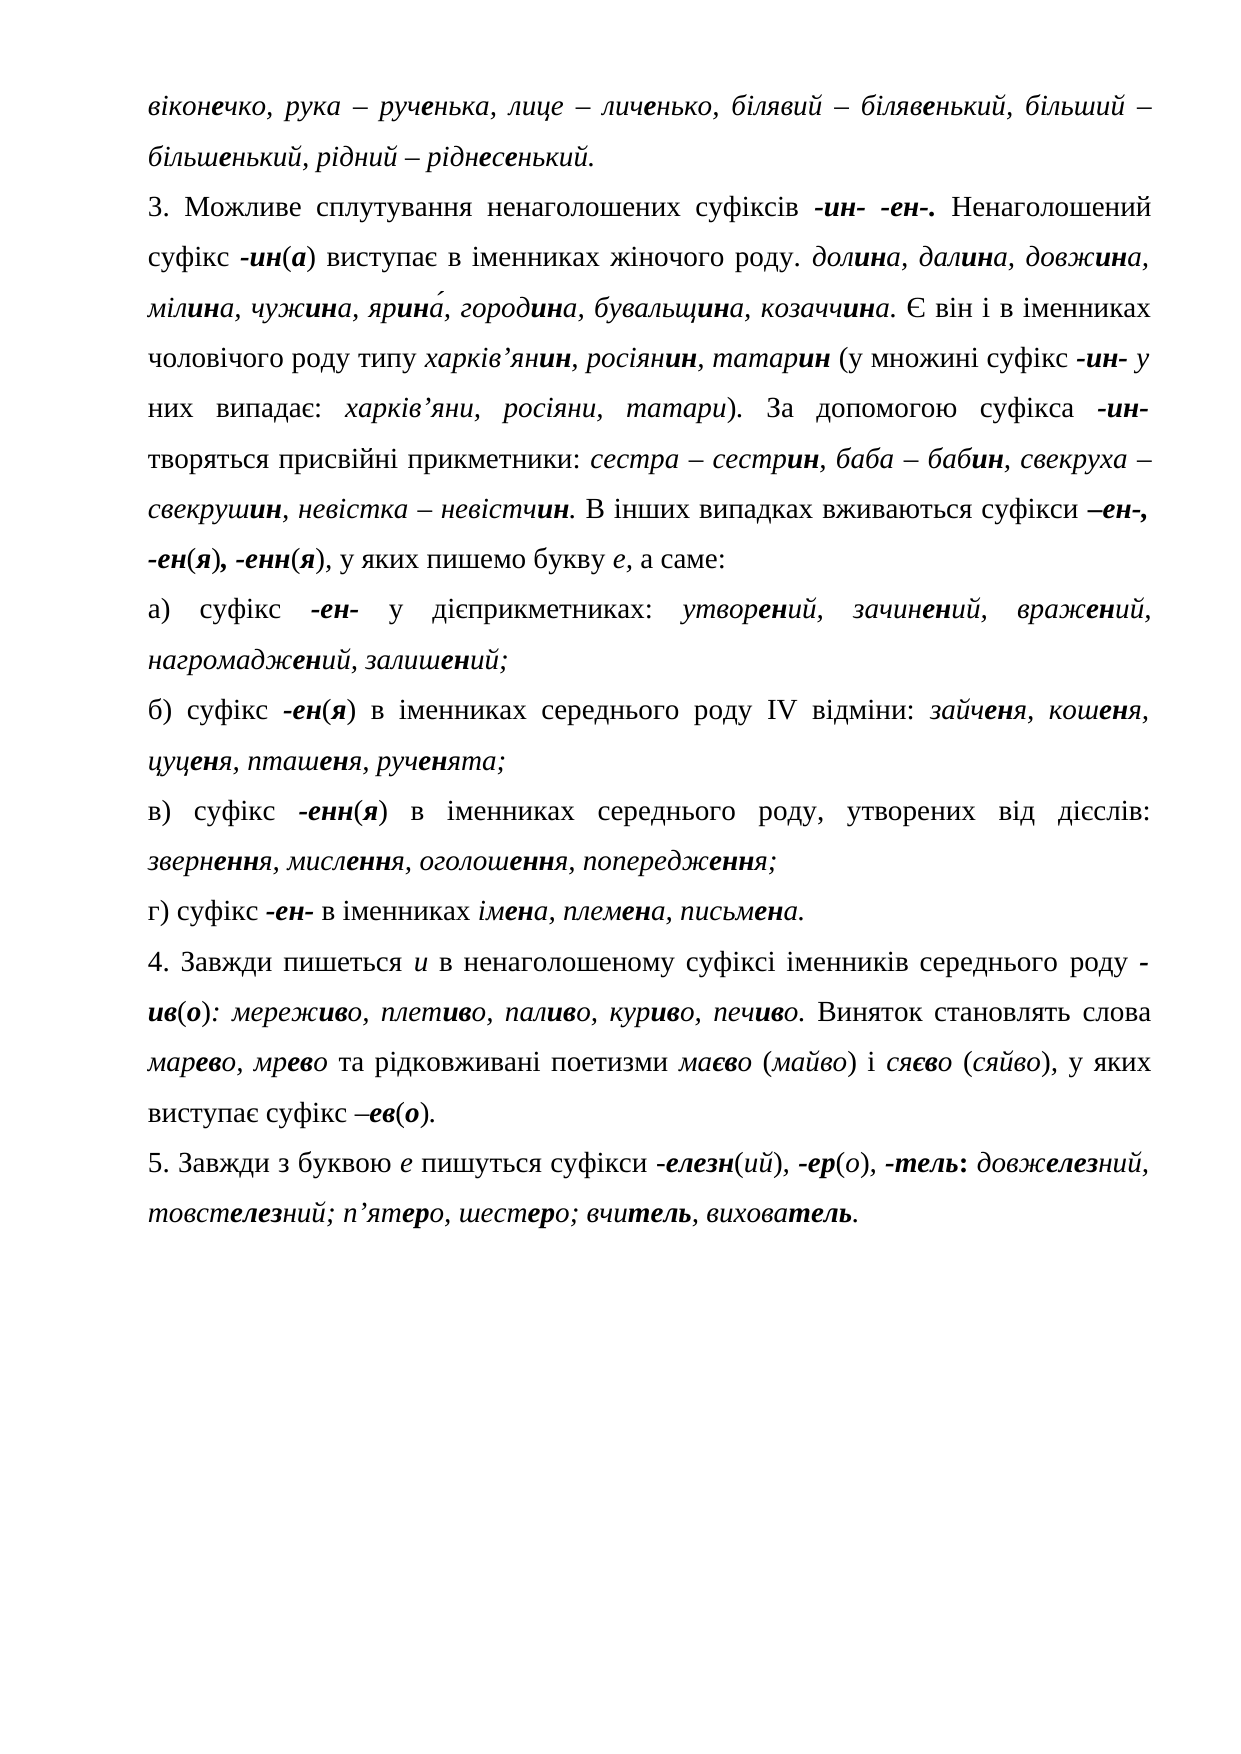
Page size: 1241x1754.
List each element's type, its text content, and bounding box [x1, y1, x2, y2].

text 4. Завжди пишеться и в ненаголошеному суфіксі іменників середнього роду -ив(о): мереживо, плетиво, паливо, куриво, печиво. Виняток становлять слова марево, мрево та рідковживані поетизми маєво (майво) і сяєво (сяйво), у яких виступає суфікс –ев(о). [148, 944, 1152, 1128]
text в) суфікс -енн(я) в іменниках середнього роду, утворених від дієслів: звернення, мислення, оголошення, попередження; [148, 793, 1152, 877]
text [148, 88, 1152, 172]
text б) суфікс -ен(я) в іменниках середнього роду IV відміни: зайченя, кошеня, цуценя, пташеня, рученята; [148, 692, 1152, 776]
text 5. Завжди з буквою е пишуться суфікси -елезн(ий), -ер(о), -тель: довжелезний, товстелезний; пʼятеро, шестеро; вчитель, вихователь. [148, 1145, 1152, 1229]
text 3. Можливе сплутування ненаголошених суфіксів -ин- -ен-. Ненаголошений суфікс -ин(а) виступає в іменниках жіночого роду. долина, далина, довжина, мілина, чужина, ярина́, городина, бувальщина, козаччина. Є він і в іменниках чоловічого роду типу харківʼянин, росіянин, татарин (у множині суфікс -ин- у них випадає: харківʼяни, росіяни, татари). За допомогою суфікса -ин- творяться присвійні прикметники: сестра – сестрин, баба – бабин, свекруха – свекрушин, невістка – невістчин. В інших випадках вживаються суфікси –ен-, -ен(я), -енн(я), у яких пишемо букву е, а саме: [148, 189, 1152, 575]
text г) суфікс -ен- в іменниках імена, племена, письмена. [148, 893, 1152, 927]
text а) суфікс -ен- у дієприкметниках: утворений, зачинений, вражений, нагромаджений, залишений; [148, 592, 1152, 676]
